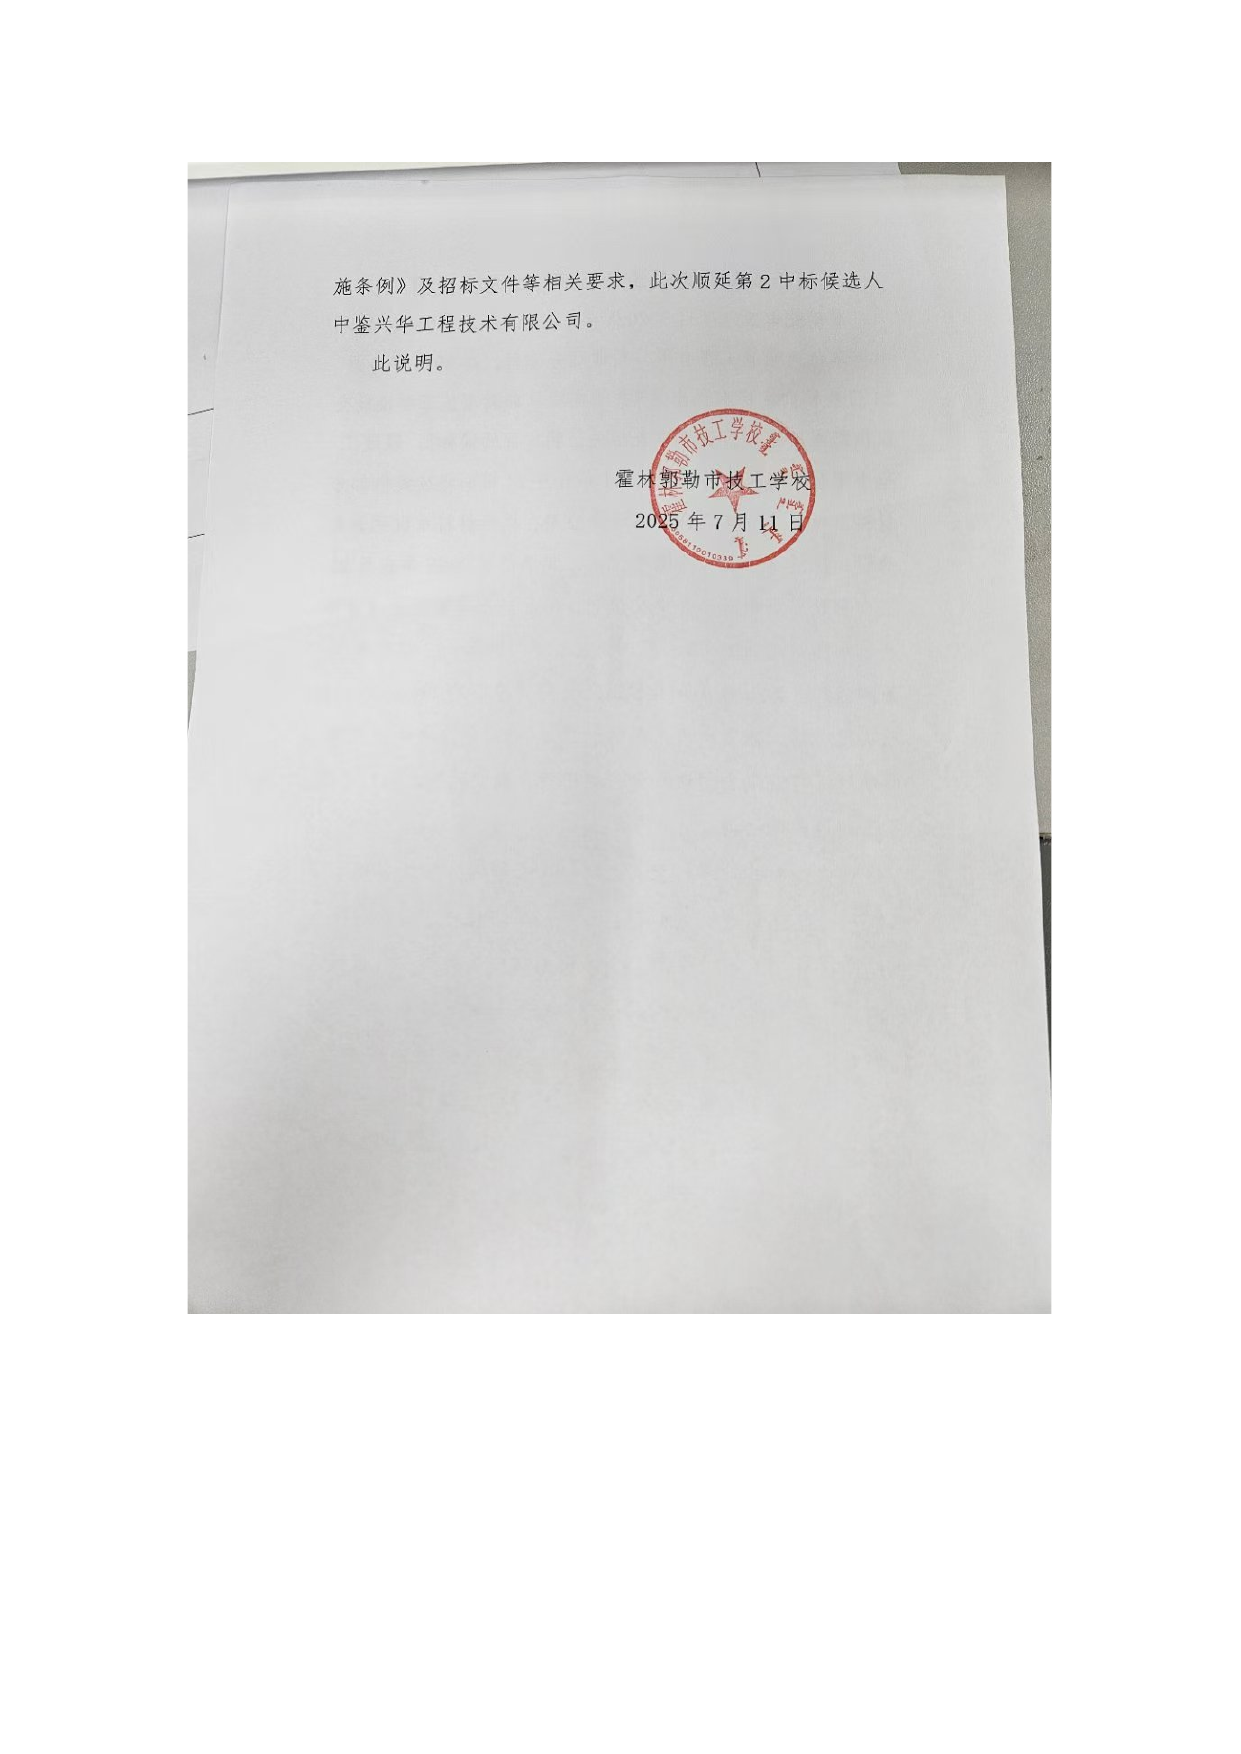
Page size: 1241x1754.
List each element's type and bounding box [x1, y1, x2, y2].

picture [187, 162, 1052, 1314]
